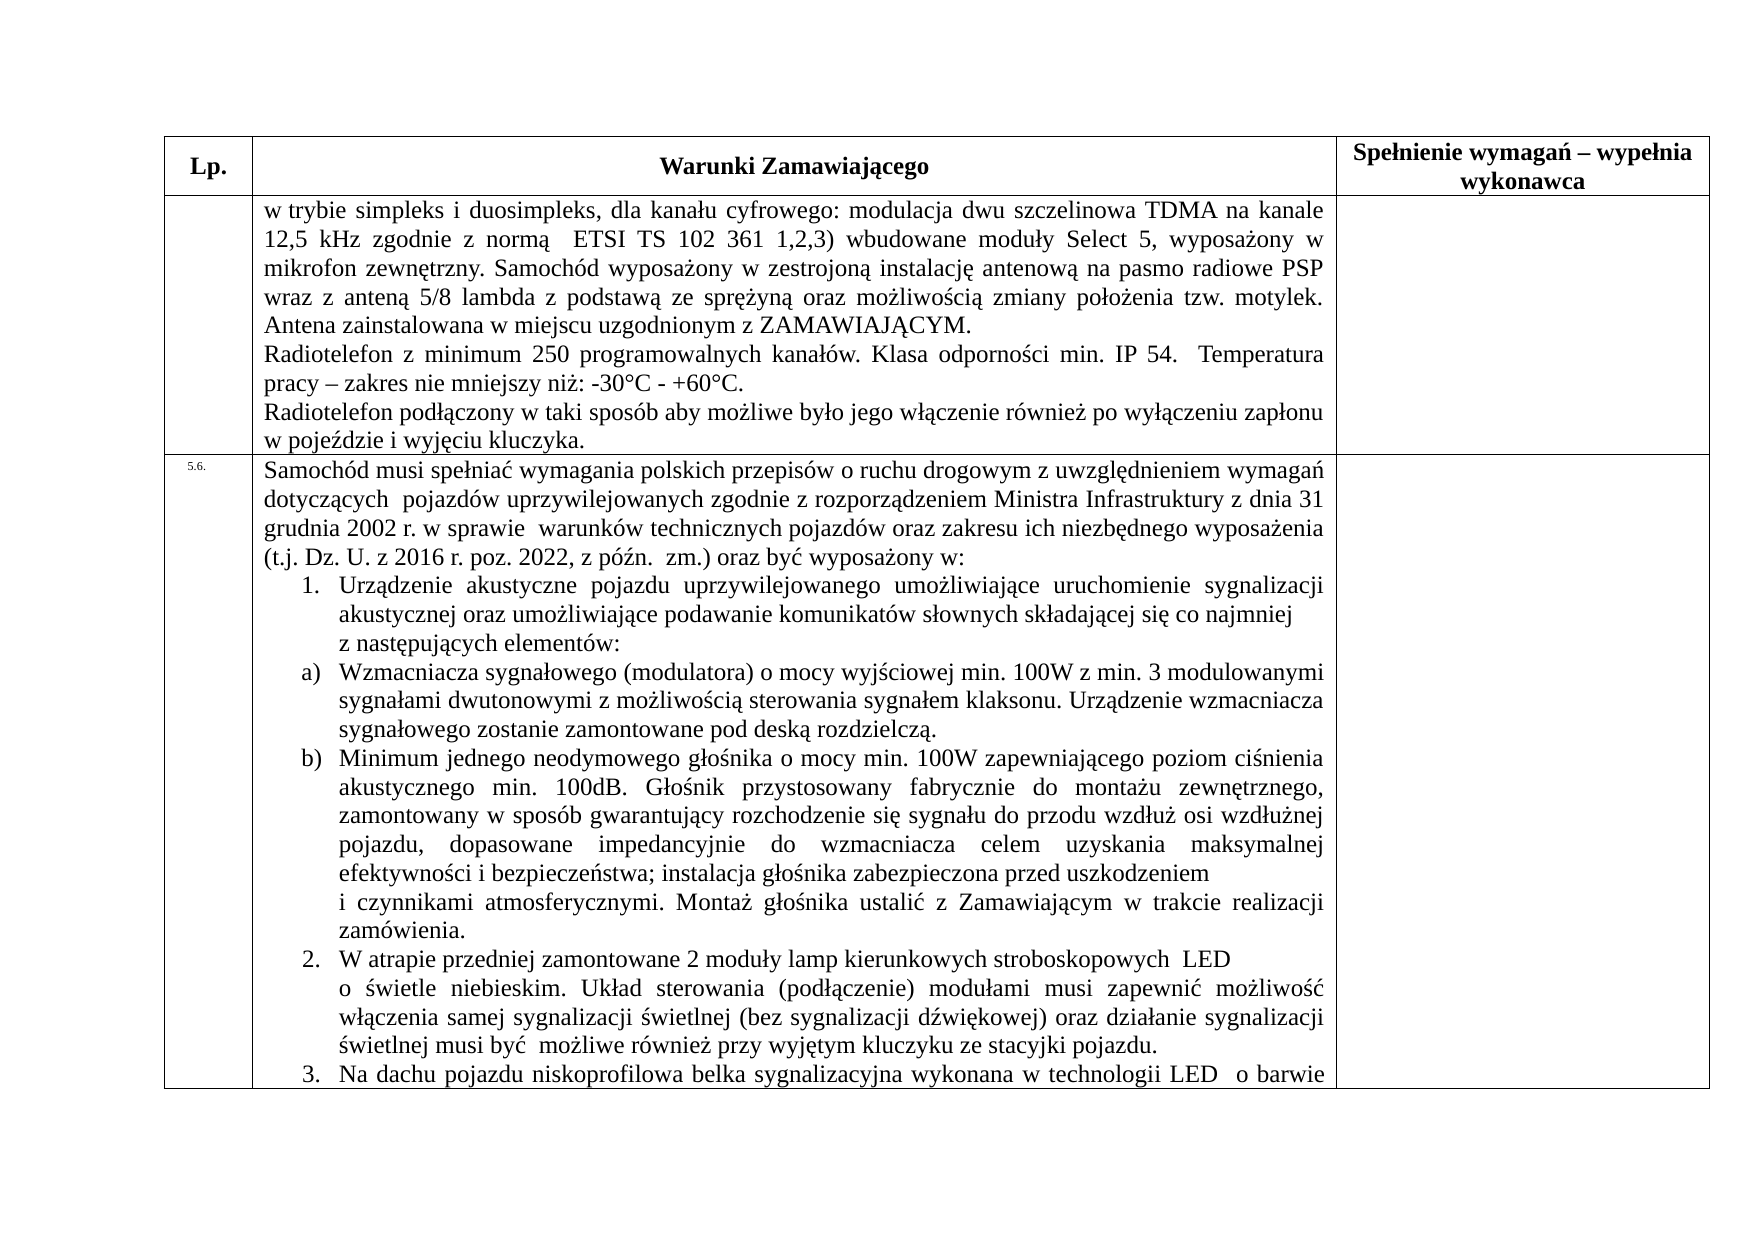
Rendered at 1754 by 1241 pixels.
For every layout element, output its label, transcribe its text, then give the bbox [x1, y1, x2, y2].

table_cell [253, 196, 1336, 454]
table_cell [165, 196, 252, 454]
table_header Lp. [165, 137, 252, 194]
table_cell [1337, 455, 1709, 1088]
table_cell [253, 455, 1336, 1088]
table_header Warunki Zamawiającego [253, 137, 1336, 194]
table_header Spełnienie wymagań – wypełnia wykonawca [1337, 137, 1709, 194]
table_cell [1337, 196, 1709, 454]
table_cell [165, 455, 252, 1088]
